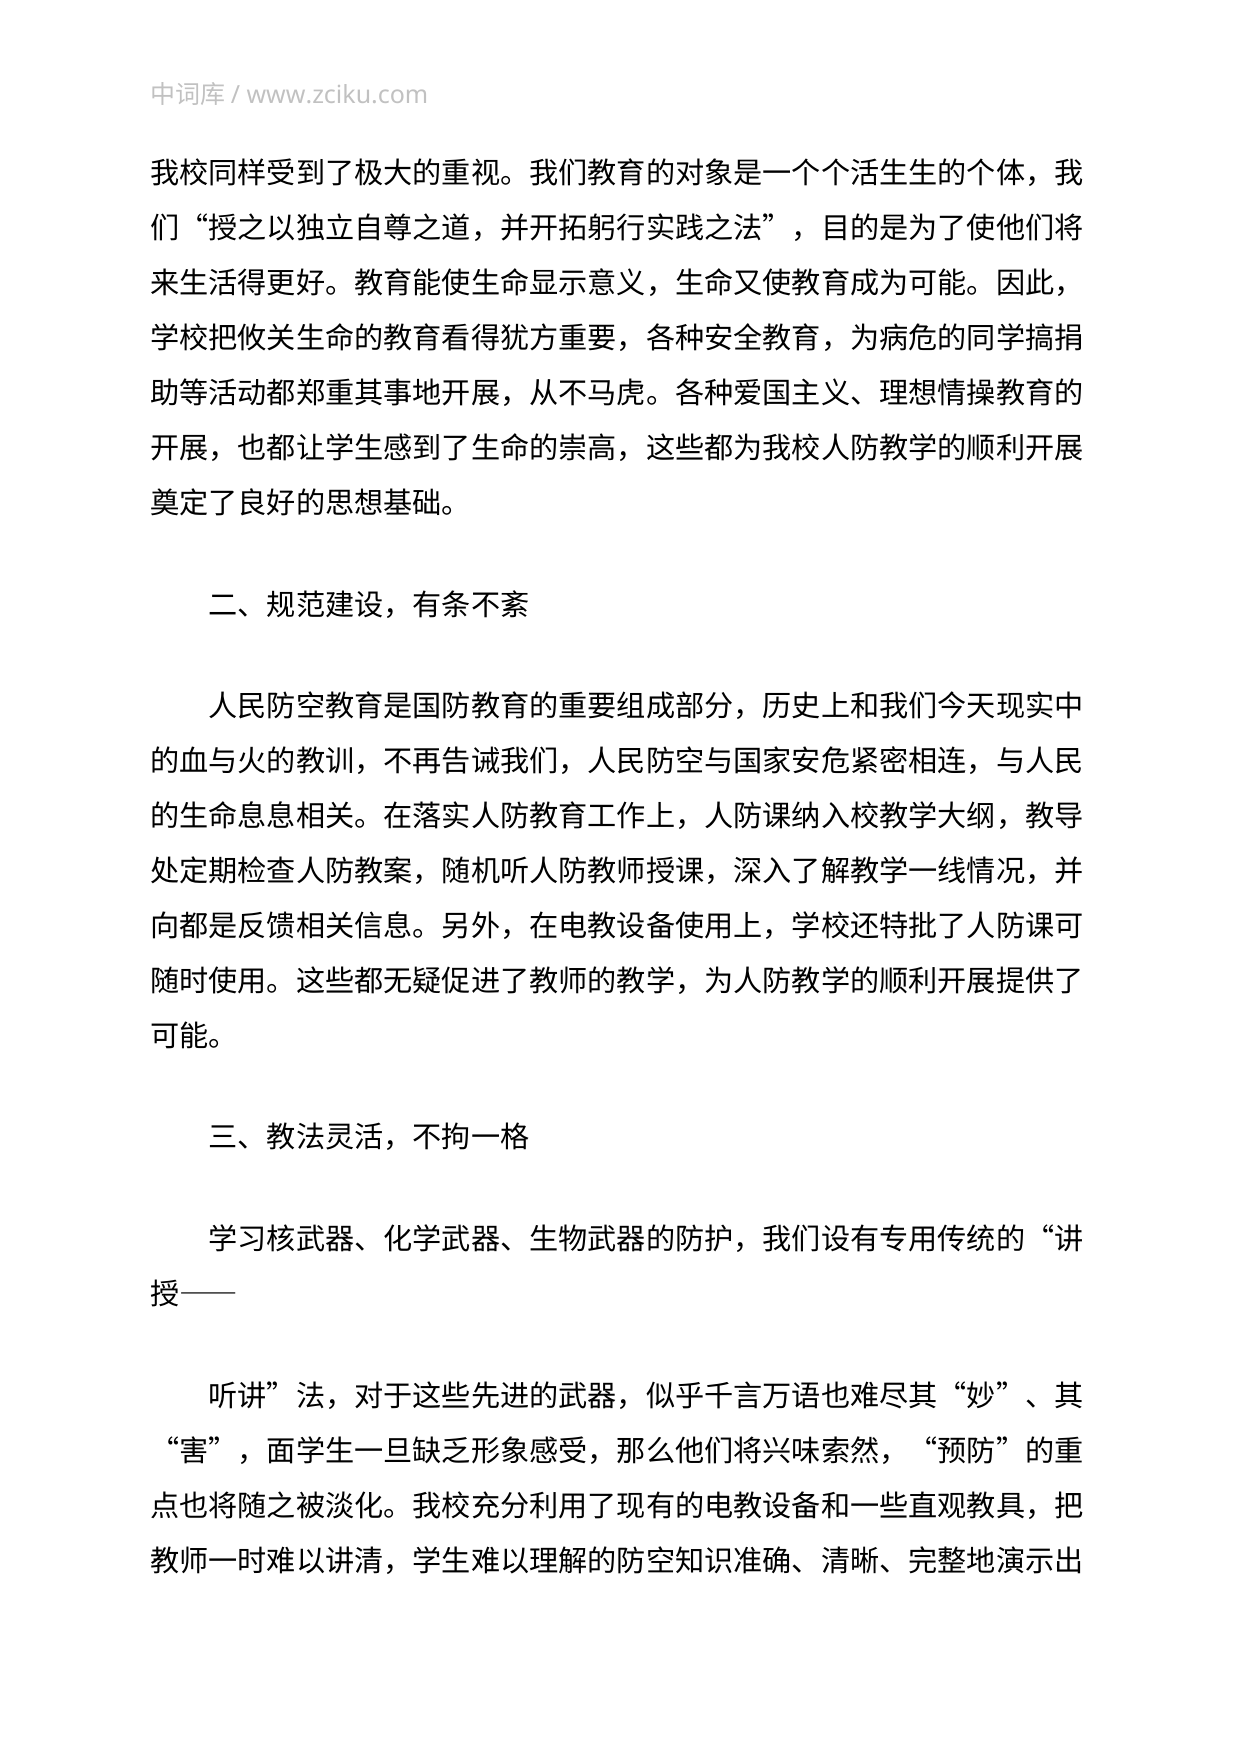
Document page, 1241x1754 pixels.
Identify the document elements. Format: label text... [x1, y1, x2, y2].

text 二、规范建设，有条不紊 [150, 581, 1090, 623]
text 三、教法灵活，不拘一格 [150, 1114, 1090, 1156]
text 人民防空教育是国防教育的重要组成部分，历史上和我们今天现实中的血与火的教训，不再告诫我们，人民防空与国家安危紧密相连，与人民的生命息息相关。在落实人防教育工作上，人防课纳入校教学大纲，教导处定期检查人防教案，随机听人防教师授课，深入了解教学一线情况，并向都是反馈相关信息。另外，在电教设备使用上，学校还特批了人防课可随时使用。这些都无疑促进了教师的教学，为人防教学的顺利开展提供了可能。 [150, 683, 1090, 1054]
text 学习核武器、化学武器、生物武器的防护，我们设有专用传统的“讲授—— [150, 1216, 1090, 1313]
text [150, 150, 1090, 522]
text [150, 1372, 1090, 1579]
